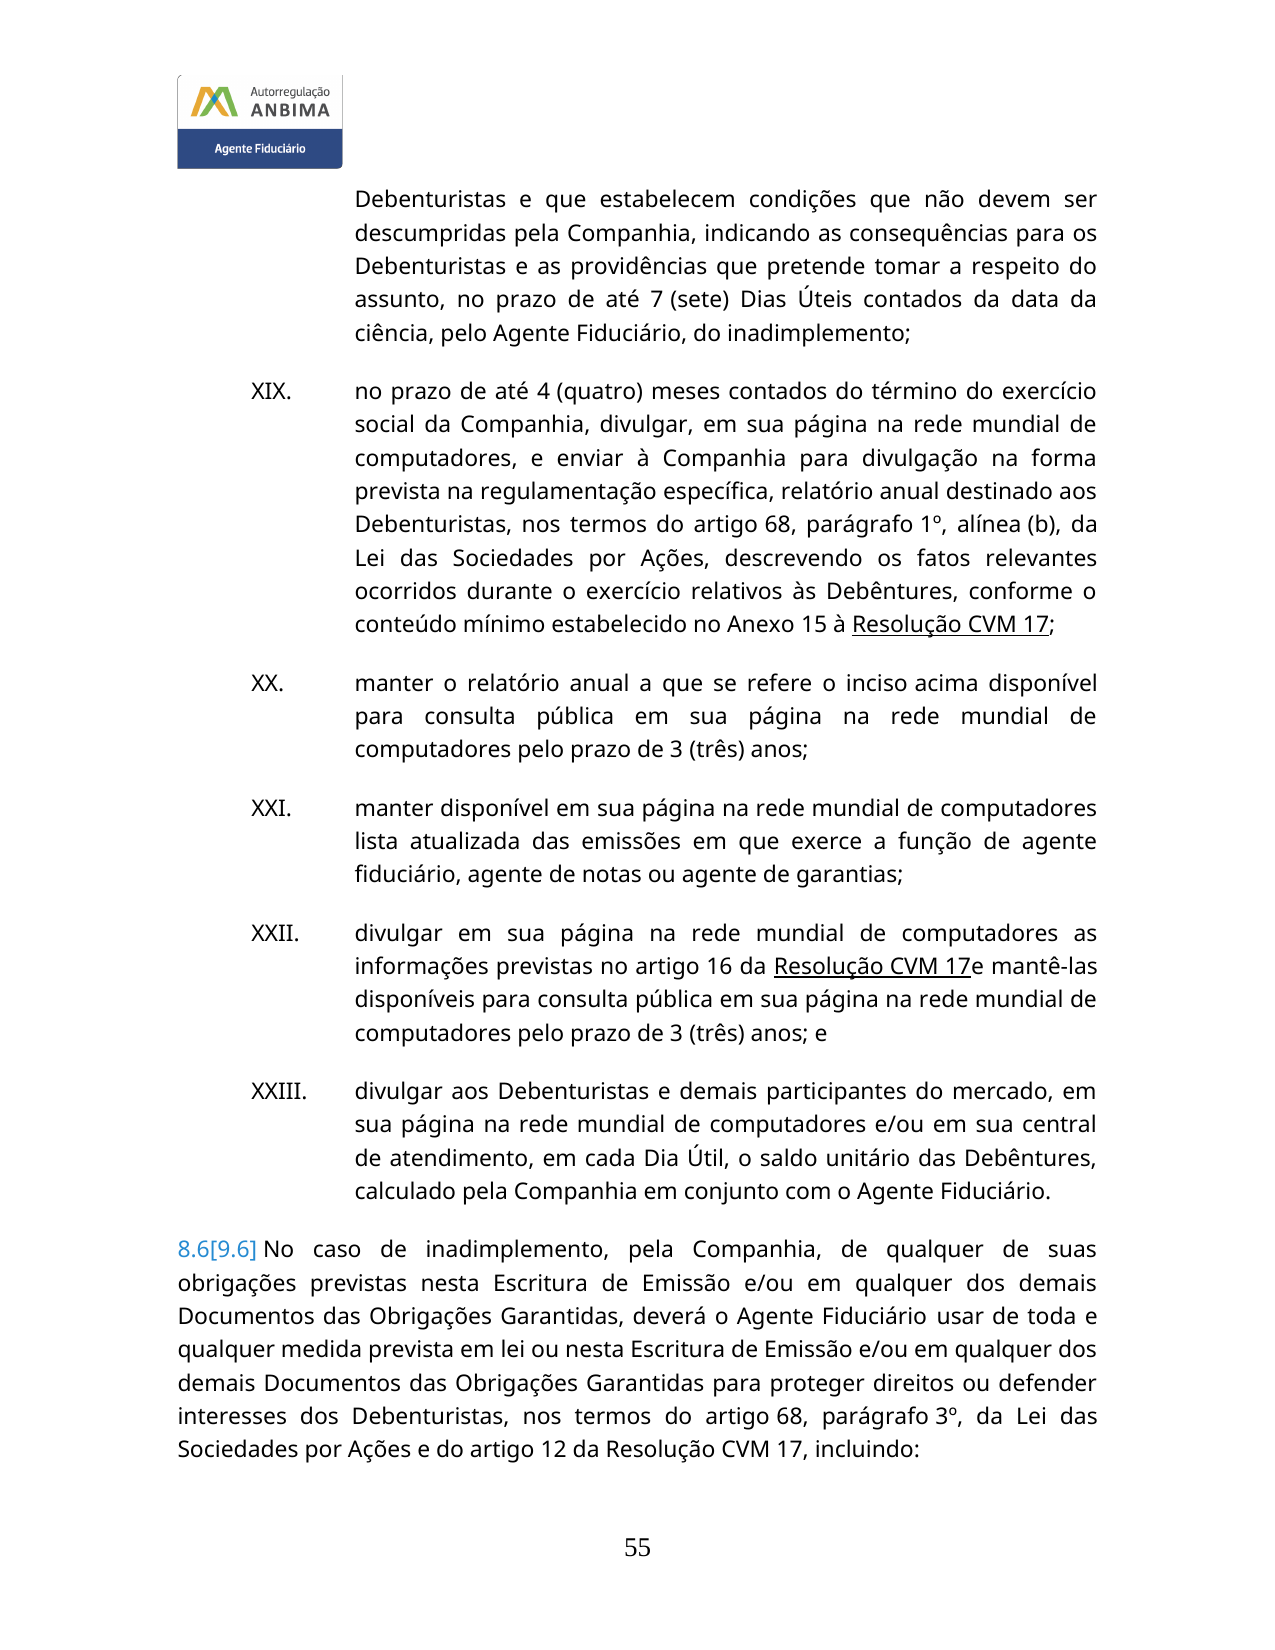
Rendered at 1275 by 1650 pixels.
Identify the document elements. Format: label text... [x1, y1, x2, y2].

list manter o relatório anual a que se refere o inciso XIX acima disponível para consulta pública em sua página na rede mundial de computadores pelo prazo de 3 (três) anos; [251, 664, 1098, 764]
list divulgar aos Debenturistas e demais participantes do mercado, em sua página na rede mundial de computadores e/ou em sua central de atendimento, em cada Dia Útil, o saldo unitário das Debêntures, calculado pela Companhia em conjunto com o Agente Fiduciário. [251, 1073, 1098, 1206]
list No caso de inadimplemento, pela Companhia, de qualquer de suas obrigações previstas nesta Escritura de Emissão e/ou em qualquer dos demais Documentos das Obrigações Garantidas, deverá o Agente Fiduciário usar de toda e qualquer medida prevista em lei ou nesta Escritura de Emissão e/ou em qualquer dos demais Documentos das Obrigações Garantidas para proteger direitos ou defender interesses dos Debenturistas, nos termos do artigo 68, parágrafo 3º, da Lei das Sociedades por Ações e do artigo 12 da Resolução CVM 17, incluindo: [177, 1231, 1098, 1464]
list divulgar em sua página na rede mundial de computadores as informações previstas no artigo 16 da Resolução CVM 17e mantê-las disponíveis para consulta pública em sua página na rede mundial de computadores pelo prazo de 3 (três) anos; e [251, 914, 1098, 1048]
list manter disponível em sua página na rede mundial de computadores lista atualizada das emissões em que exerce a função de agente fiduciário, agente de notas ou agente de garantias; [251, 789, 1098, 889]
picture [177, 75, 343, 169]
list no prazo de até 4 (quatro) meses contados do término do exercício social da Companhia, divulgar, em sua página na rede mundial de computadores, e enviar à Companhia para divulgação na forma prevista na regulamentação específica, relatório anual destinado aos Debenturistas, nos termos do artigo 68, parágrafo 1º, alínea (b), da Lei das Sociedades por Ações, descrevendo os fatos relevantes ocorridos durante o exercício relativos às Debêntures, conforme o conteúdo mínimo estabelecido no Anexo 15 à Resolução CVM 17; [251, 373, 1098, 639]
